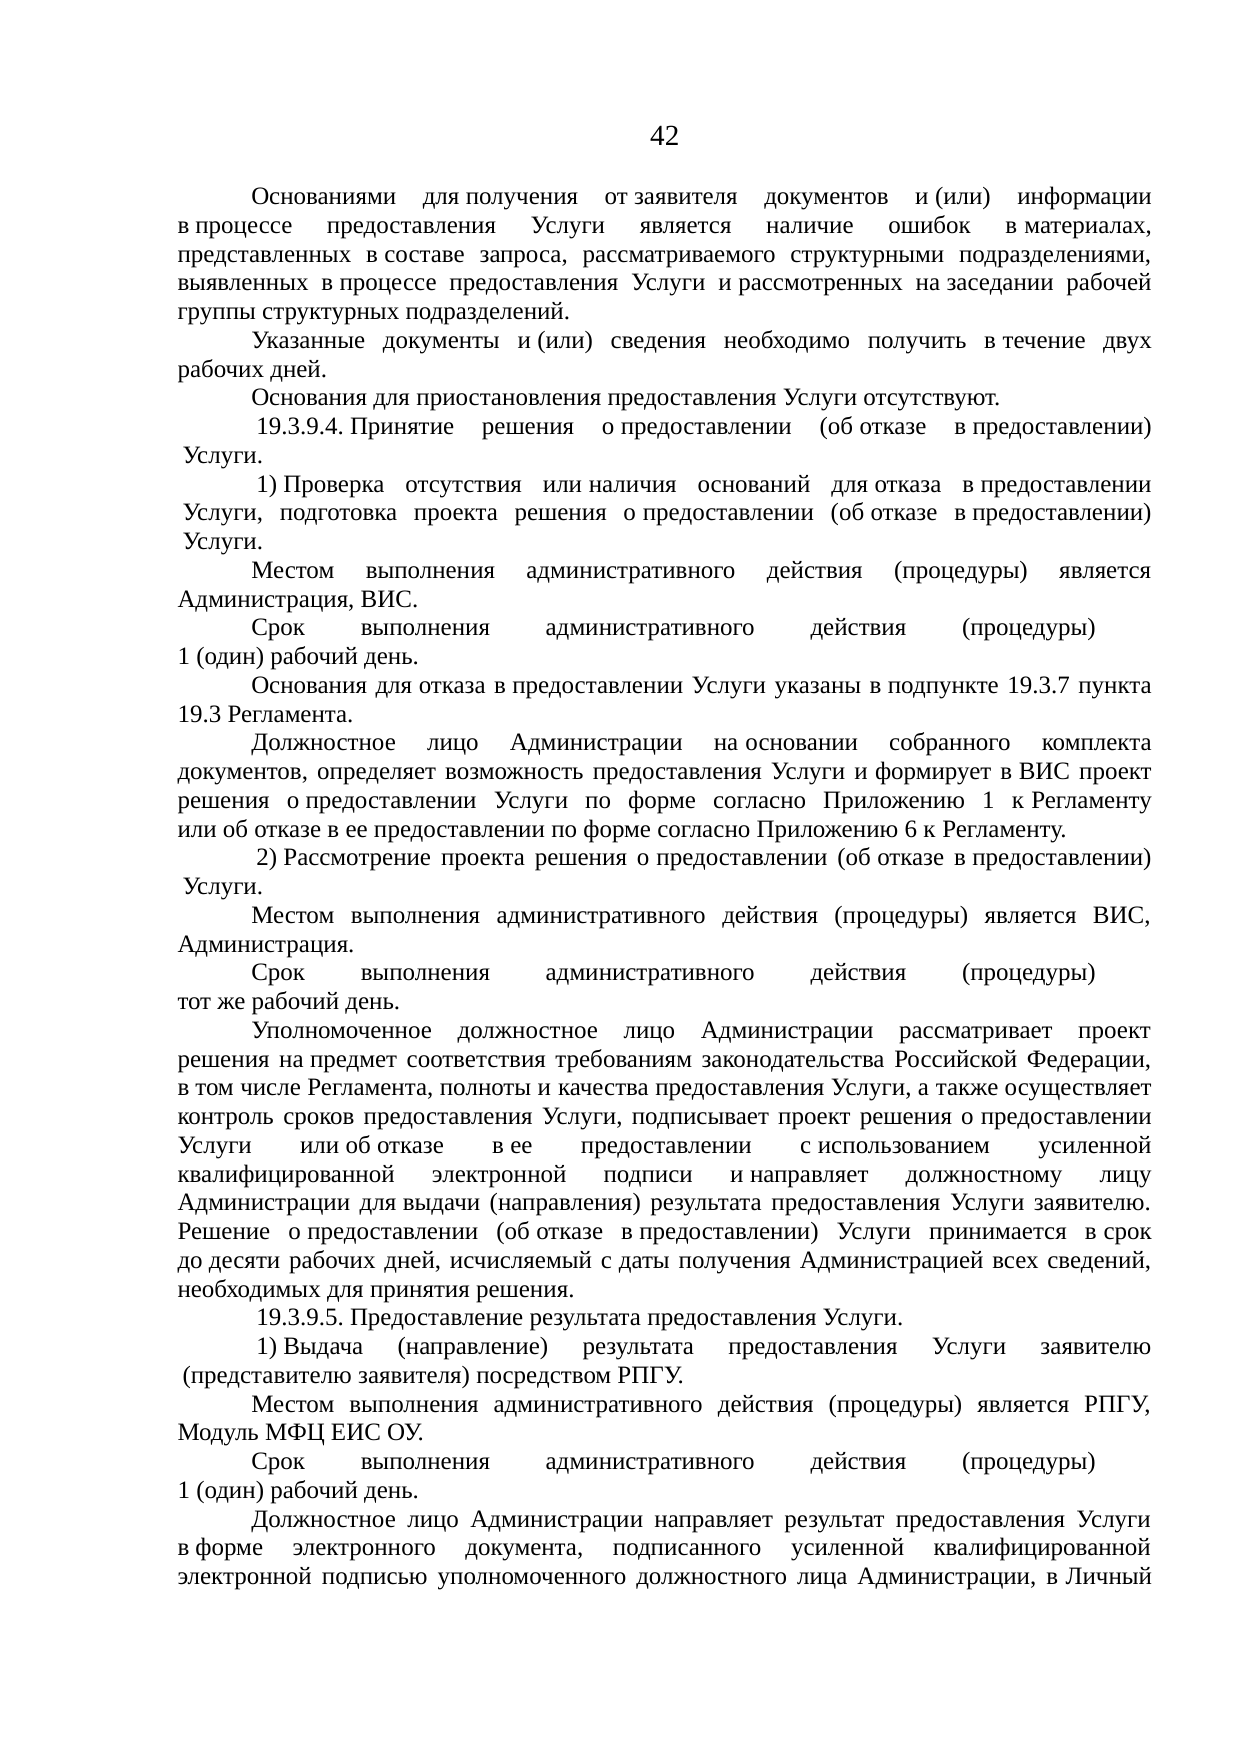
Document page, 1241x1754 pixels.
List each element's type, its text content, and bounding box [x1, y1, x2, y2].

text 1) Проверка отсутствия или наличия оснований для отказа в предоставлении Услуги, подготовка проекта решения о предоставлении (об отказе в предоставлении) Услуги. [182, 469, 1152, 555]
text 2) Рассмотрение проекта решения о предоставлении (об отказе в предоставлении) Услуги. [182, 842, 1152, 900]
text Срок выполнения административного действия (процедуры) 1 (один) рабочий день. [177, 612, 1152, 670]
text 1) Выдача (направление) результата предоставления Услуги заявителю (представителю заявителя) посредством РПГУ. [182, 1331, 1152, 1389]
text Местом выполнения административного действия (процедуры) является ВИС, Администрация. [177, 900, 1152, 957]
text Местом выполнения административного действия (процедуры) является Администрация, ВИС. [177, 555, 1152, 612]
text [177, 1504, 1152, 1590]
text Основания для приостановления предоставления Услуги отсутствуют. [177, 382, 1152, 411]
text 19.3.9.4. Принятие решения о предоставлении (об отказе в предоставлении) Услуги. [182, 411, 1152, 469]
text Указанные документы и (или) сведения необходимо получить в течение двух рабочих дней. [177, 325, 1152, 382]
text Основания для отказа в предоставлении Услуги указаны в подпункте 19.3.7 пункта 19.3 Регламента. [177, 670, 1152, 727]
text Местом выполнения административного действия (процедуры) является РПГУ, Модуль МФЦ ЕИС ОУ. [177, 1389, 1152, 1446]
text Срок выполнения административного действия (процедуры) тот же рабочий день. [177, 957, 1152, 1015]
text Основаниями для получения от заявителя документов и (или) информации в процессе предоставления Услуги является наличие ошибок в материалах, представленных в составе запроса, рассматриваемого структурными подразделениями, выявленных в процессе предоставления Услуги и рассмотренных на заседании рабочей группы структурных подразделений. [177, 181, 1152, 325]
text Срок выполнения административного действия (процедуры) 1 (один) рабочий день. [177, 1446, 1152, 1504]
text 19.3.9.5. Предоставление результата предоставления Услуги. [182, 1302, 1152, 1331]
text Должностное лицо Администрации на основании собранного комплекта документов, определяет возможность предоставления Услуги и формирует в ВИС проект решения о предоставлении Услуги по форме согласно Приложению 1 к Регламенту или об отказе в ее предоставлении по форме согласно Приложению 6 к Регламенту. [177, 727, 1152, 842]
text Уполномоченное должностное лицо Администрации рассматривает проект решения на предмет соответствия требованиям законодательства Российской Федерации, в том числе Регламента, полноты и качества предоставления Услуги, а также осуществляет контроль сроков предоставления Услуги, подписывает проект решения о предоставлении Услуги или об отказе в ее предоставлении с использованием усиленной квалифицированной электронной подписи и направляет должностному лицу Администрации для выдачи (направления) результата предоставления Услуги заявителю. Решение о предоставлении (об отказе в предоставлении) Услуги принимается в срок до десяти рабочих дней, исчисляемый с даты получения Администрацией всех сведений, необходимых для принятия решения. [177, 1015, 1152, 1302]
